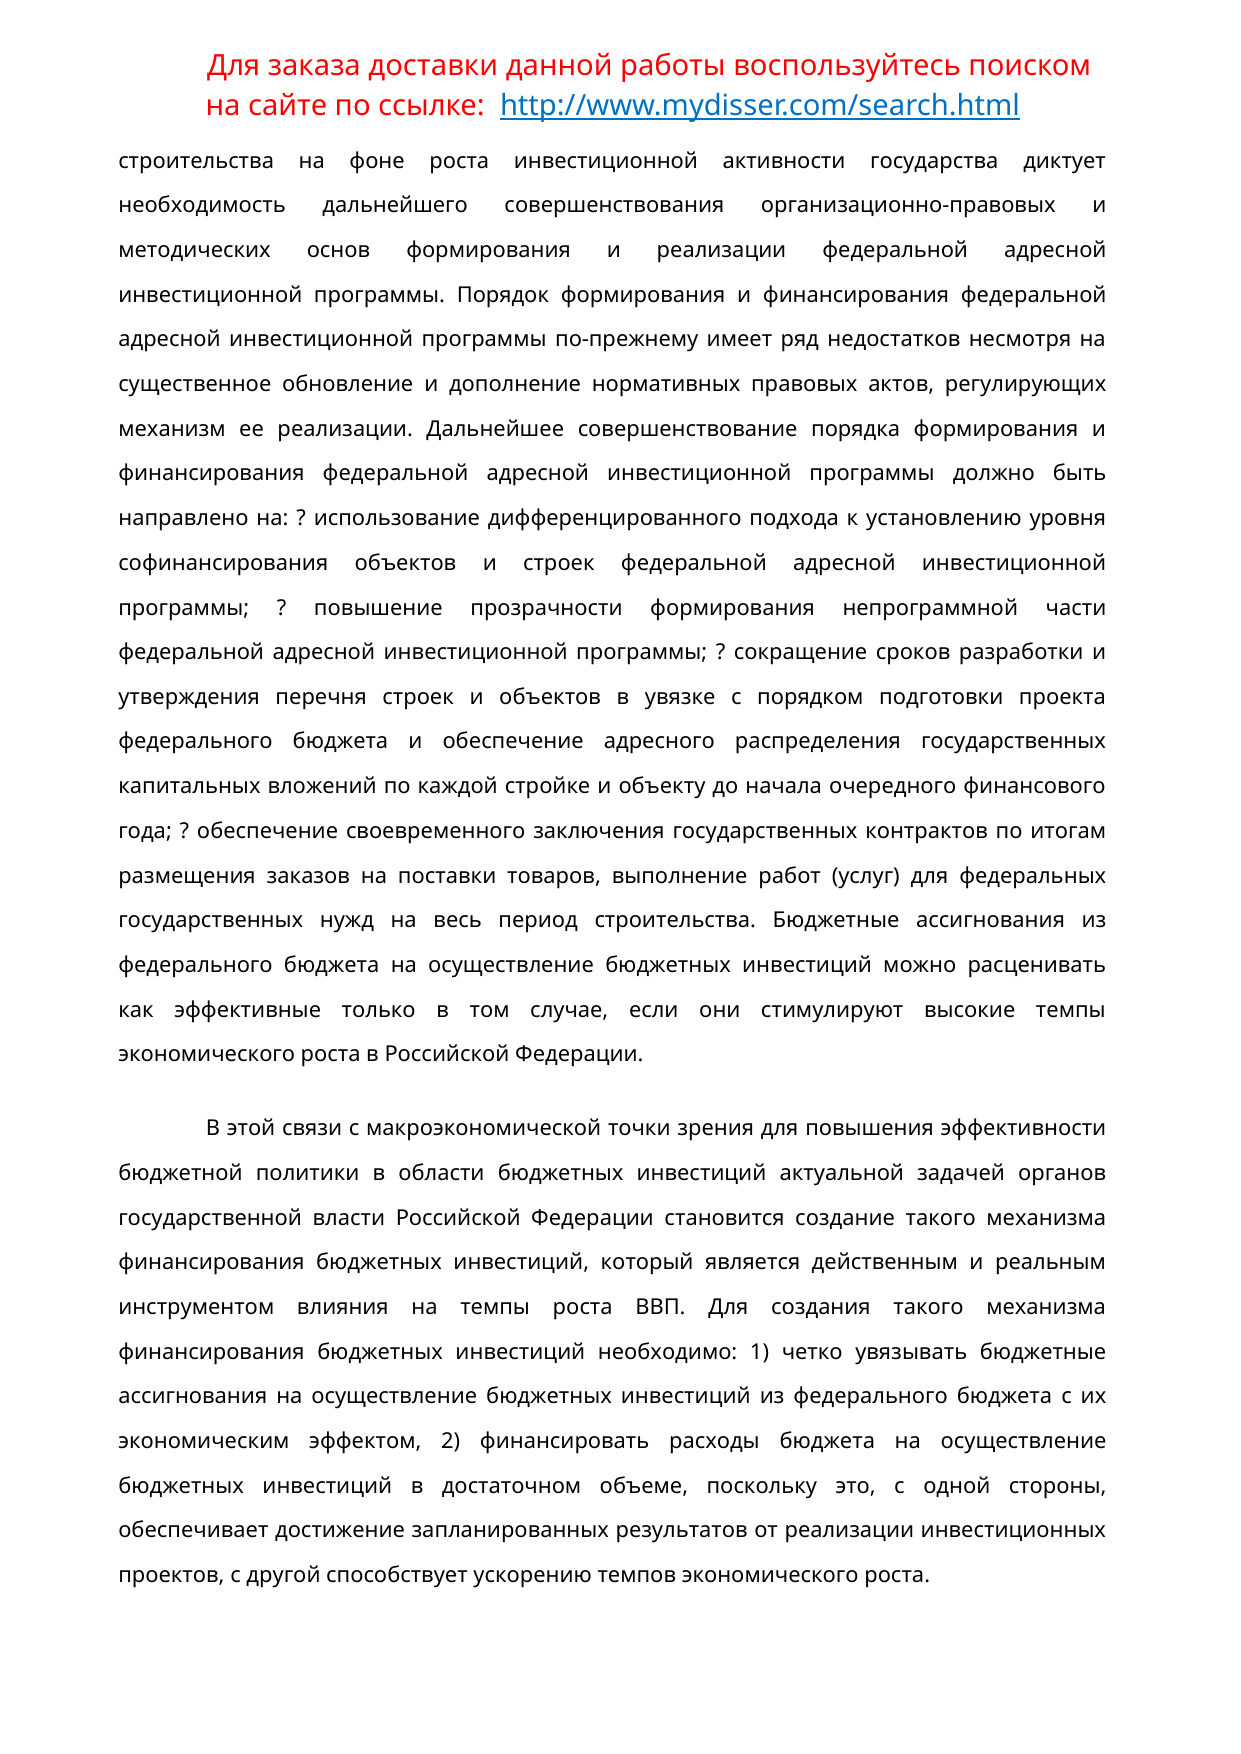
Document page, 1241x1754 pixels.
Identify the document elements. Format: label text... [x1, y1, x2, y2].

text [118, 144, 1107, 1068]
text В этой связи с макроэкономической точки зрения для повышения эффективности бюджетной политики в области бюджетных инвестиций актуальной задачей органов государственной власти Российской Федерации становится создание такого механизма финансирования бюджетных инвестиций, который является действенным и реальным инструментом влияния на темпы роста ВВП. Для создания такого механизма финансирования бюджетных инвестиций необходимо: 1) четко увязывать бюджетные ассигнования на осуществление бюджетных инвестиций из федерального бюджета с их экономическим эффектом, 2) финансировать расходы бюджета на осуществление бюджетных инвестиций в достаточном объеме, поскольку это, с одной стороны, обеспечивает достижение запланированных результатов от реализации инвестиционных проектов, с другой способствует ускорению темпов экономического роста. [118, 1112, 1107, 1589]
